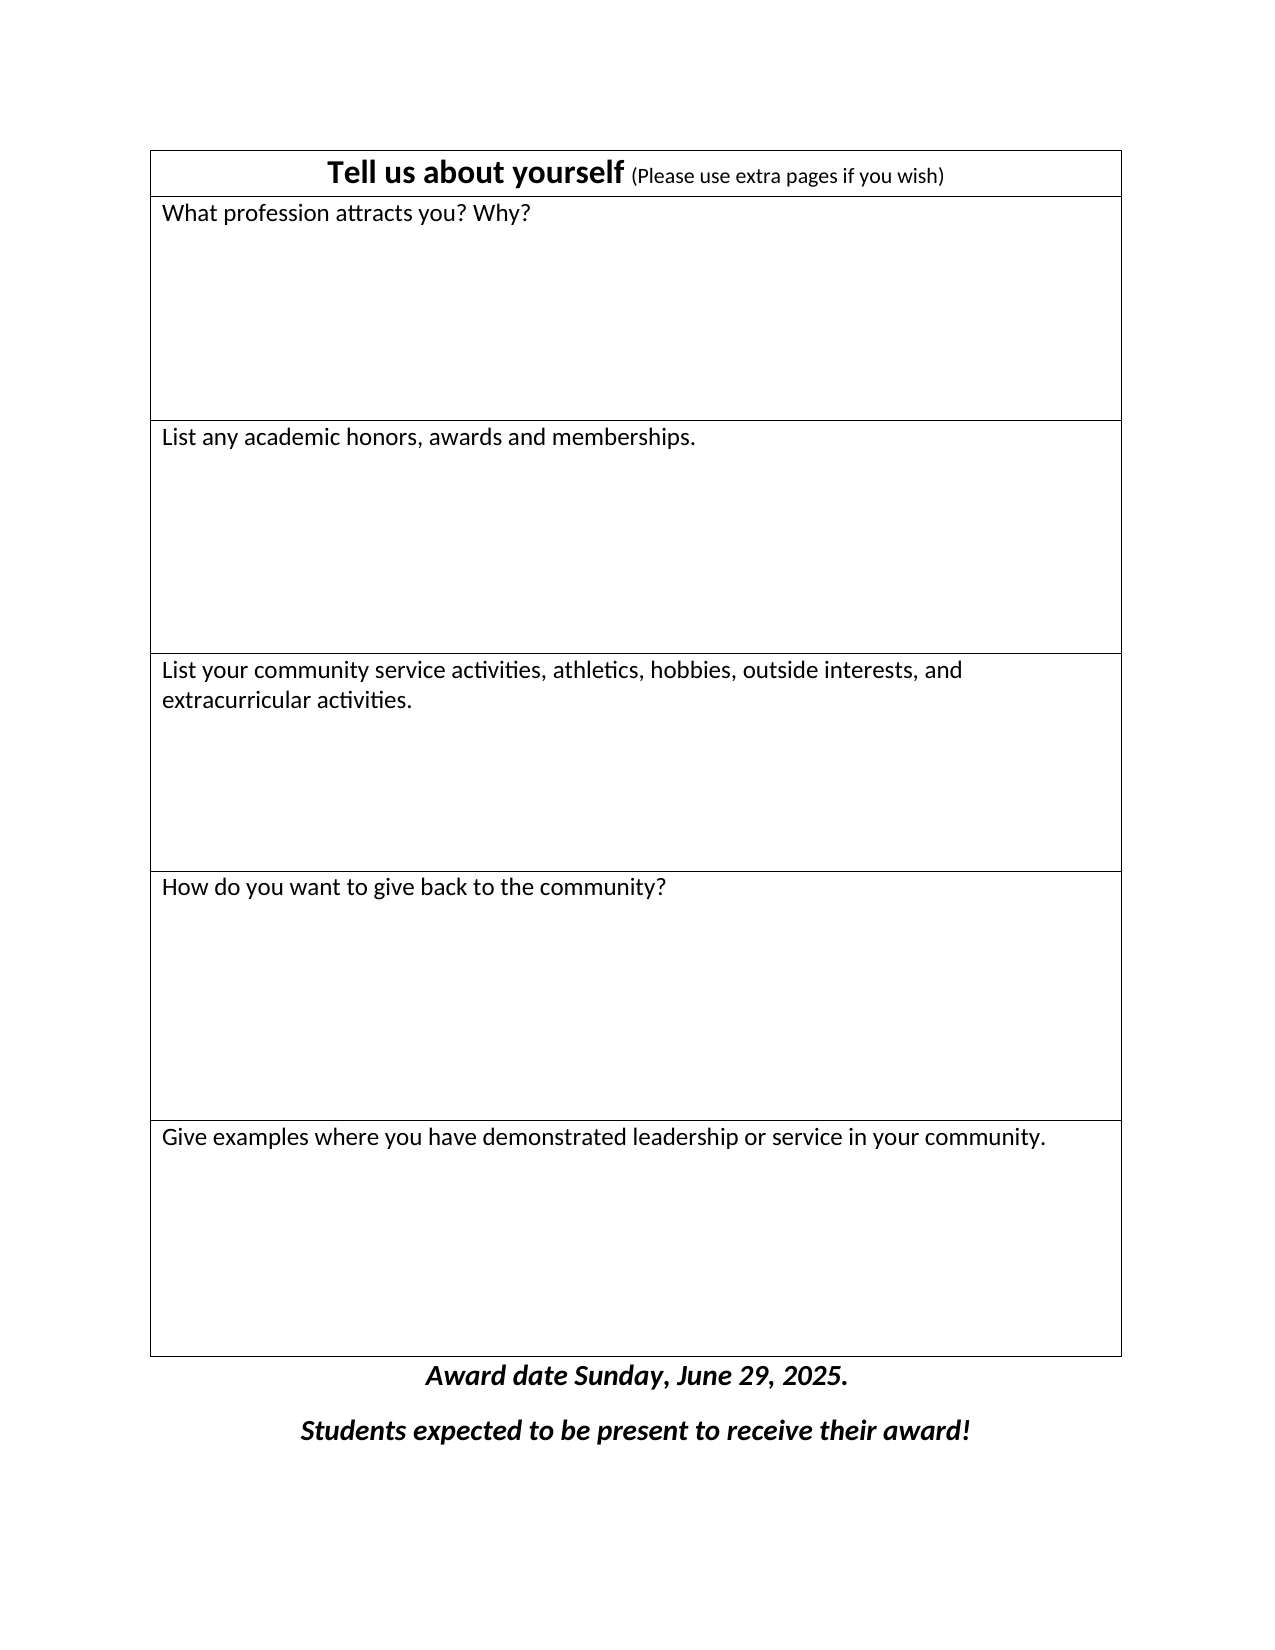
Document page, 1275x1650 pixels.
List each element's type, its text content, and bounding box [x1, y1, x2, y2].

table_cell How do you want to give back to the community? [151, 872, 1121, 1120]
table_header Tell us about yourself (Please use extra pages if you wish) [151, 151, 1121, 196]
table_cell List your community service activities, athletics, hobbies, outside interests, and extracurricular activities. [151, 654, 1121, 871]
text Award date Sunday, June 29, 2025. [150, 1357, 1125, 1393]
table_cell List any academic honors, awards and memberships. [151, 421, 1121, 653]
table_cell Give examples where you have demonstrated leadership or service in your community. [151, 1121, 1121, 1356]
table_cell What profession attracts you? Why? [151, 197, 1121, 420]
text Students expected to be present to receive their award! [150, 1412, 1125, 1448]
